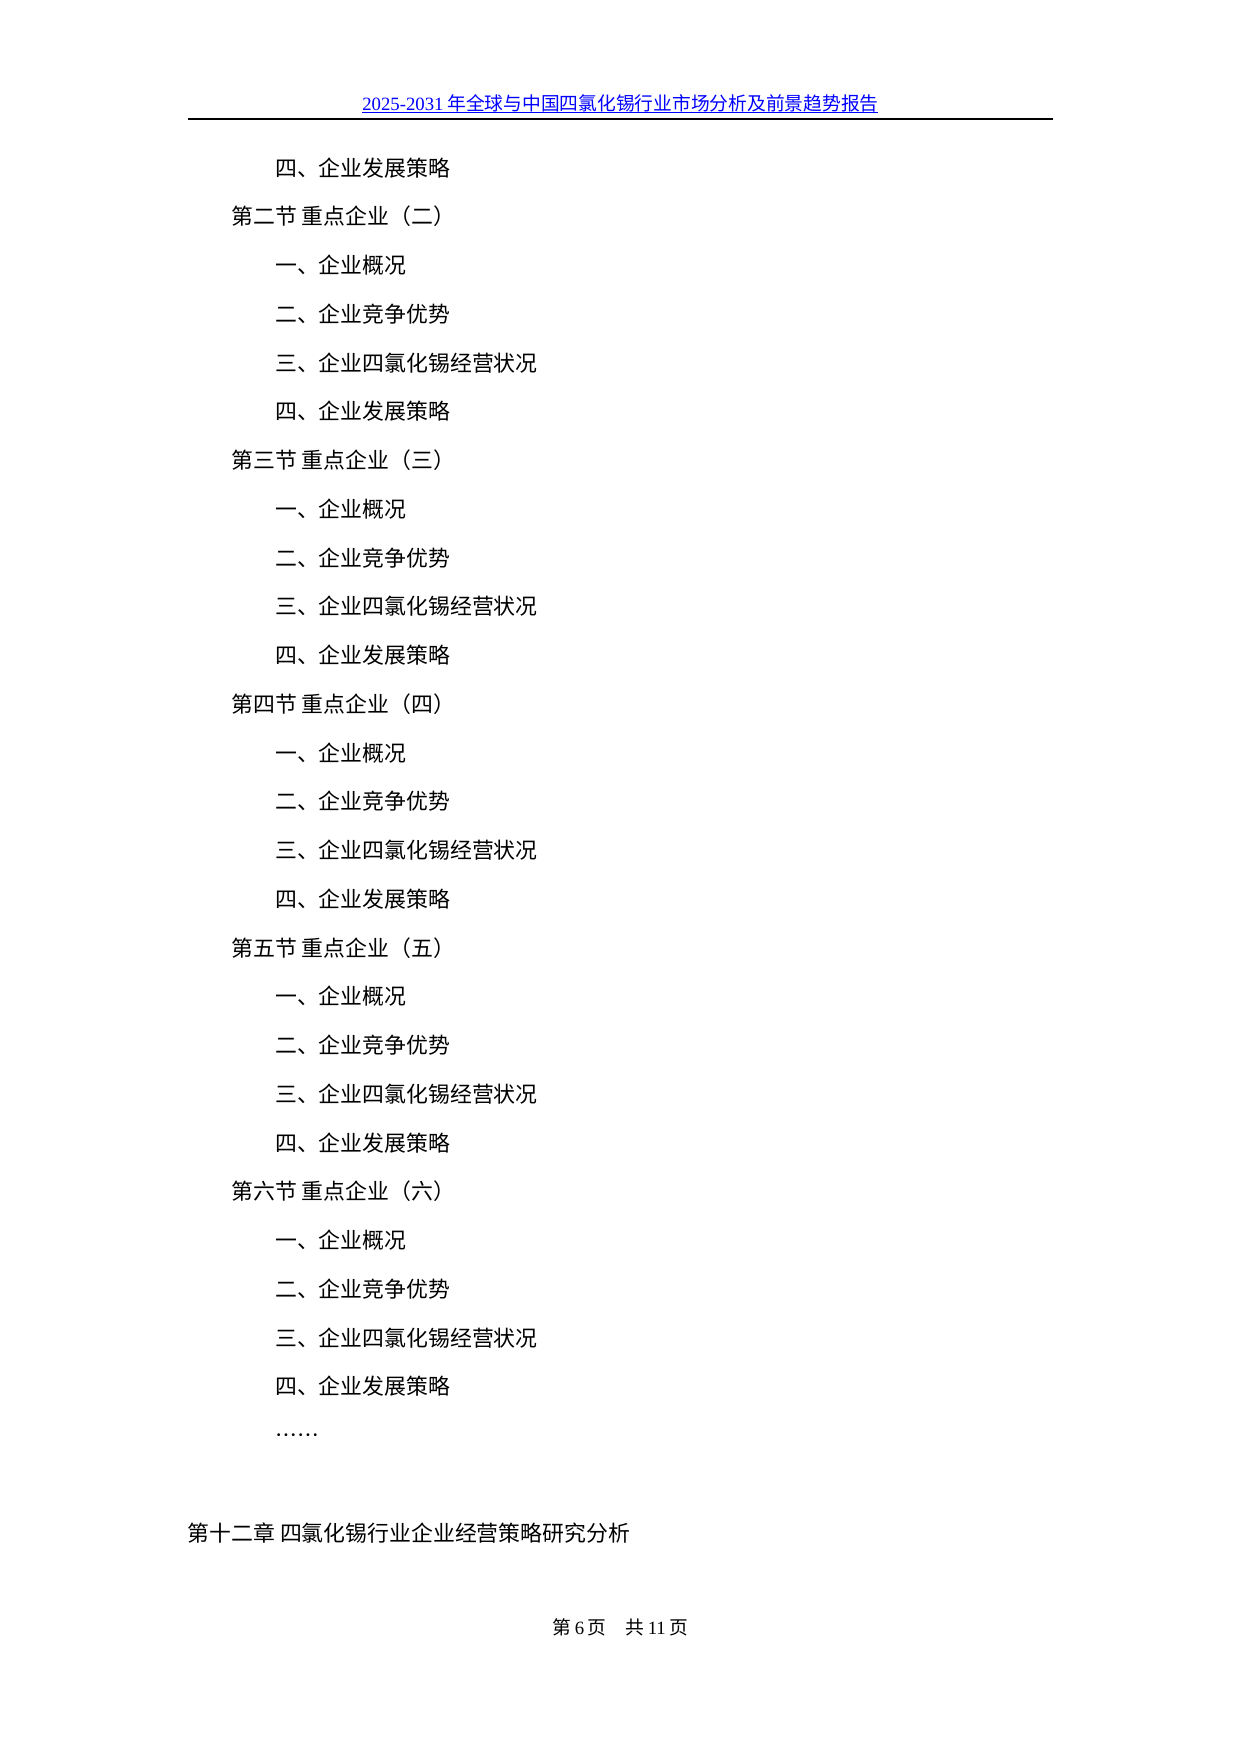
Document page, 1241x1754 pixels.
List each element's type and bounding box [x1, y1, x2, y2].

text [187, 150, 1053, 1548]
